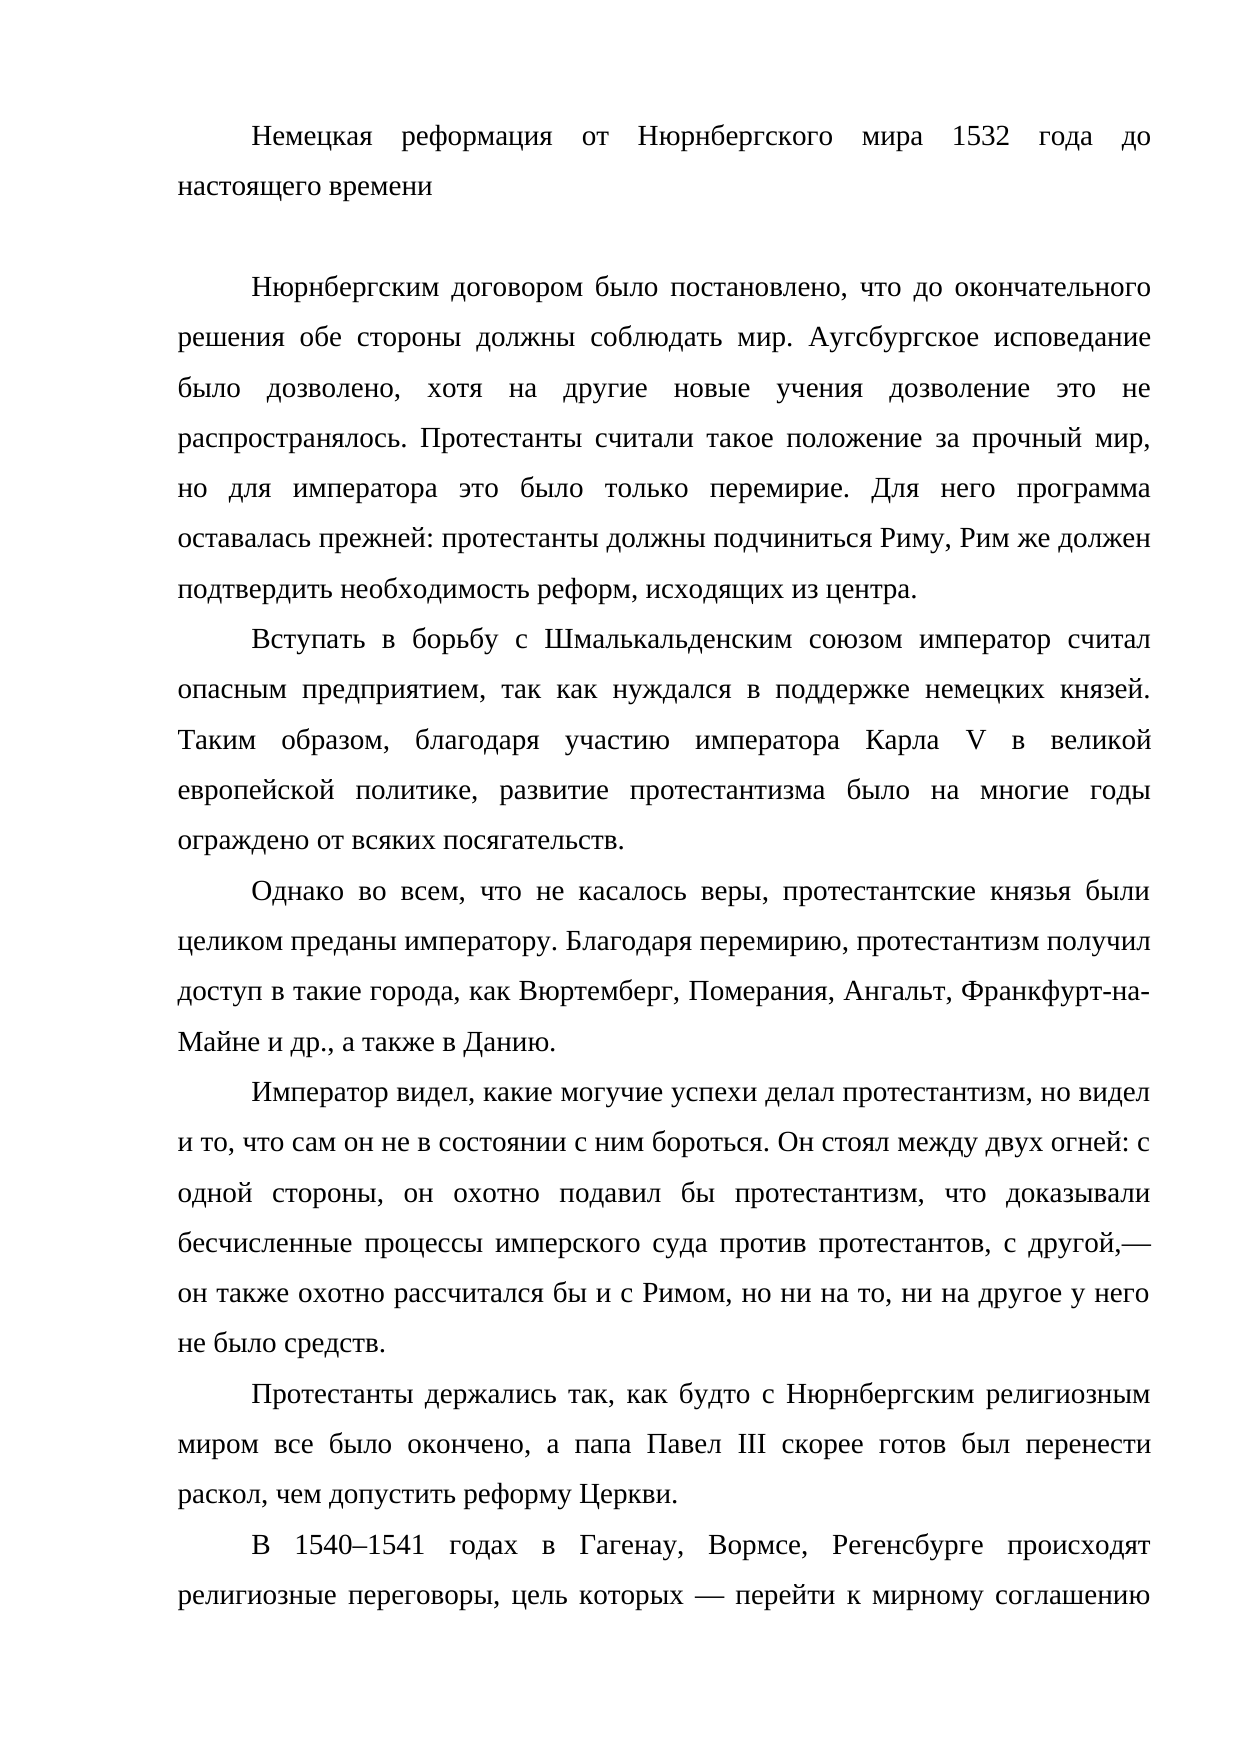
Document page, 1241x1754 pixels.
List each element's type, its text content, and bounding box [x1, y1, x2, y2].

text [177, 1527, 1152, 1611]
text Нюрнбергским договором было постановлено, что до окончательного решения обе стороны должны соблюдать мир. Аугсбургское исповедание было дозволено, хотя на другие новые учения дозволение это не распространялось. Протестанты считали такое положение за прочный мир, но для императора это было только перемирие. Для него программа оставалась прежней: протестанты должны подчиниться Риму, Рим же должен подтвердить необходимость реформ, исходящих из центра. [177, 269, 1152, 604]
text Протестанты держались так, как будто с Нюрнбергским религиозным миром все было окончено, а папа Павел III скорее готов был перенести раскол, чем допустить реформу Церкви. [177, 1376, 1152, 1510]
text Император видел, какие могучие успехи делал протестантизм, но видел и то, что сам он не в состоянии с ним бороться. Он стоял между двух огней: с одной стороны, он охотно подавил бы протестантизм, что доказывали бесчисленные процессы имперского суда против протестантов, с другой,— он также охотно рассчитался бы и с Римом, но ни на то, ни на другое у него не было средств. [177, 1074, 1152, 1359]
text Немецкая реформация от Нюрнбергского мира 1532 года до настоящего времени [177, 118, 1152, 202]
text Вступать в борьбу с Шмалькальденским союзом император считал опасным предприятием, так как нуждался в поддержке немецких князей. Таким образом, благодаря участию императора Карла V в великой европейской политике, развитие протестантизма было на многие годы ограждено от всяких посягательств. [177, 621, 1152, 856]
text Однако во всем, что не касалось веры, протестантские князья были целиком преданы императору. Благодаря перемирию, протестантизм получил доступ в такие города, как Вюртемберг, Померания, Ангальт, Франкфурт-на-Майне и др., а также в Данию. [177, 873, 1152, 1057]
